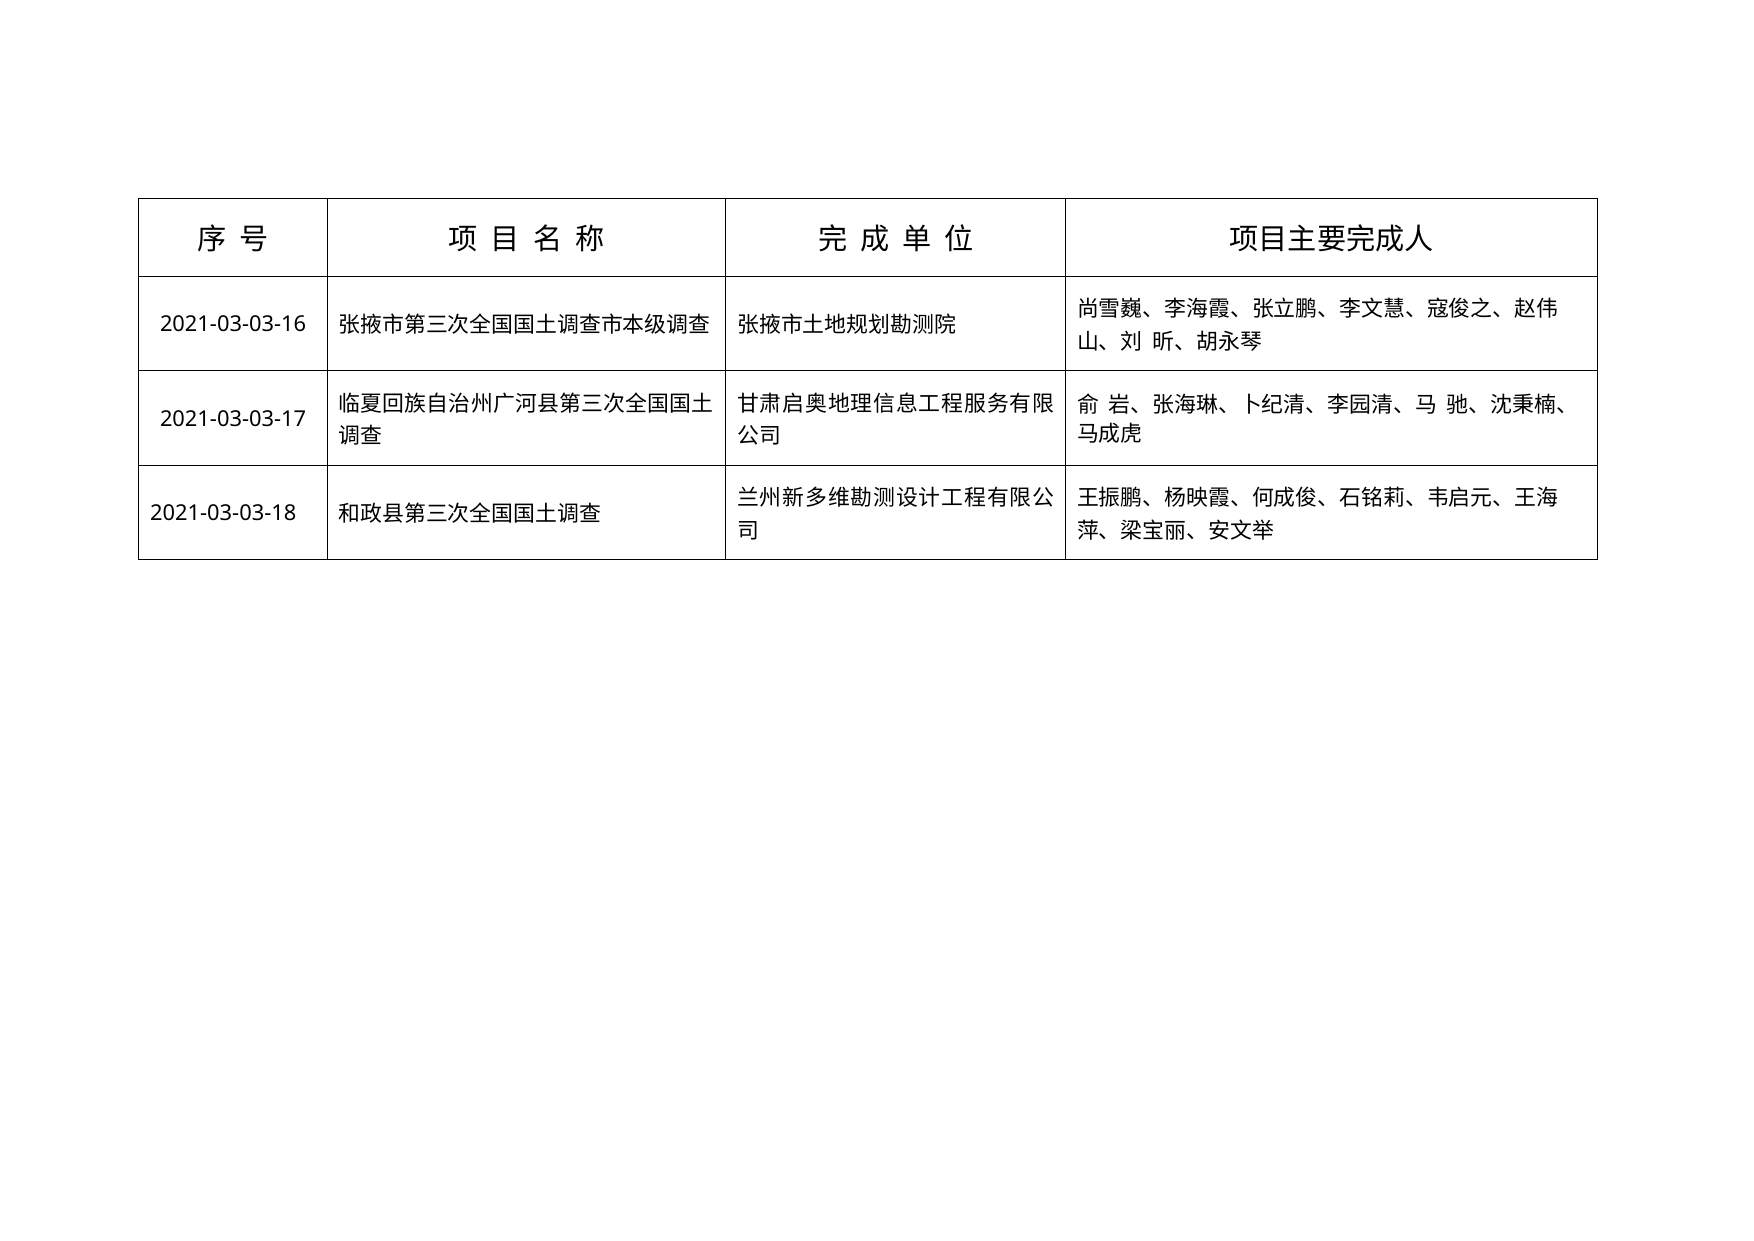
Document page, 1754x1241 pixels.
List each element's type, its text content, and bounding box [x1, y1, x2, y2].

table_cell 俞 岩、张海琳、卜纪清、李园清、马 驰、沈秉楠、马成虎 [1066, 371, 1597, 464]
table_header 项 目 名 称 [328, 199, 725, 276]
table_cell 兰州新多维勘测设计工程有限公司 [726, 466, 1065, 559]
table_cell 和政县第三次全国国土调查 [328, 466, 725, 559]
table_cell 王振鹏、杨映霞、何成俊、石铭莉、韦启元、王海萍、梁宝丽、安文举 [1066, 466, 1597, 559]
table_cell 2021-03-03-16 [139, 277, 327, 370]
table_header 序 号 [139, 199, 327, 276]
table_cell 临夏回族自治州广河县第三次全国国土调查 [328, 371, 725, 464]
table_cell 张掖市土地规划勘测院 [726, 277, 1065, 370]
table_header 项目主要完成人 [1066, 199, 1597, 276]
table_cell 甘肃启奥地理信息工程服务有限公司 [726, 371, 1065, 464]
table_header 完 成 单 位 [726, 199, 1065, 276]
table_cell 张掖市第三次全国国土调查市本级调查 [328, 277, 725, 370]
table_cell 2021-03-03-18 [139, 466, 327, 559]
table_cell 尚雪巍、李海霞、张立鹏、李文慧、寇俊之、赵伟山、刘 昕、胡永琴 [1066, 277, 1597, 370]
table_cell 2021-03-03-17 [139, 371, 327, 464]
